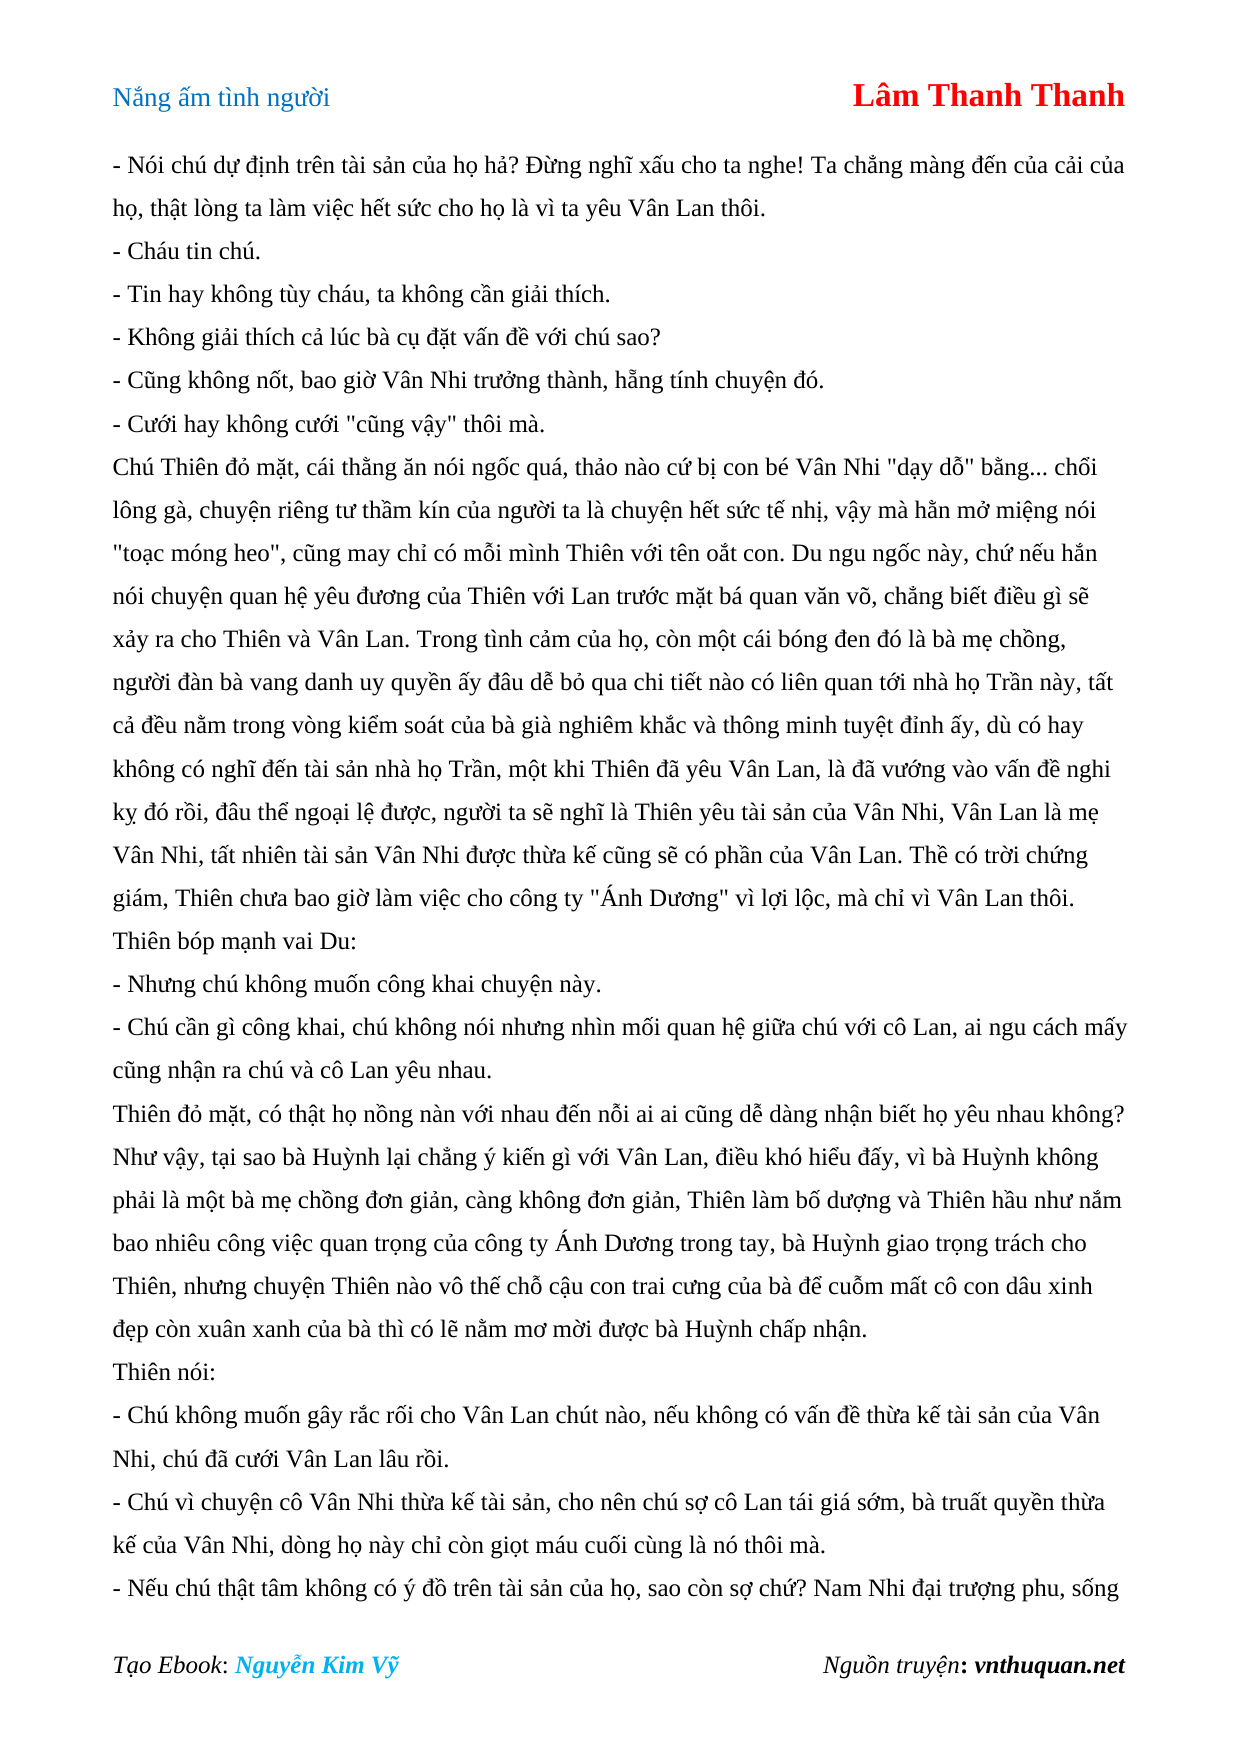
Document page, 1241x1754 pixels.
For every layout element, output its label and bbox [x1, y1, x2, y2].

text [112, 150, 1128, 1602]
